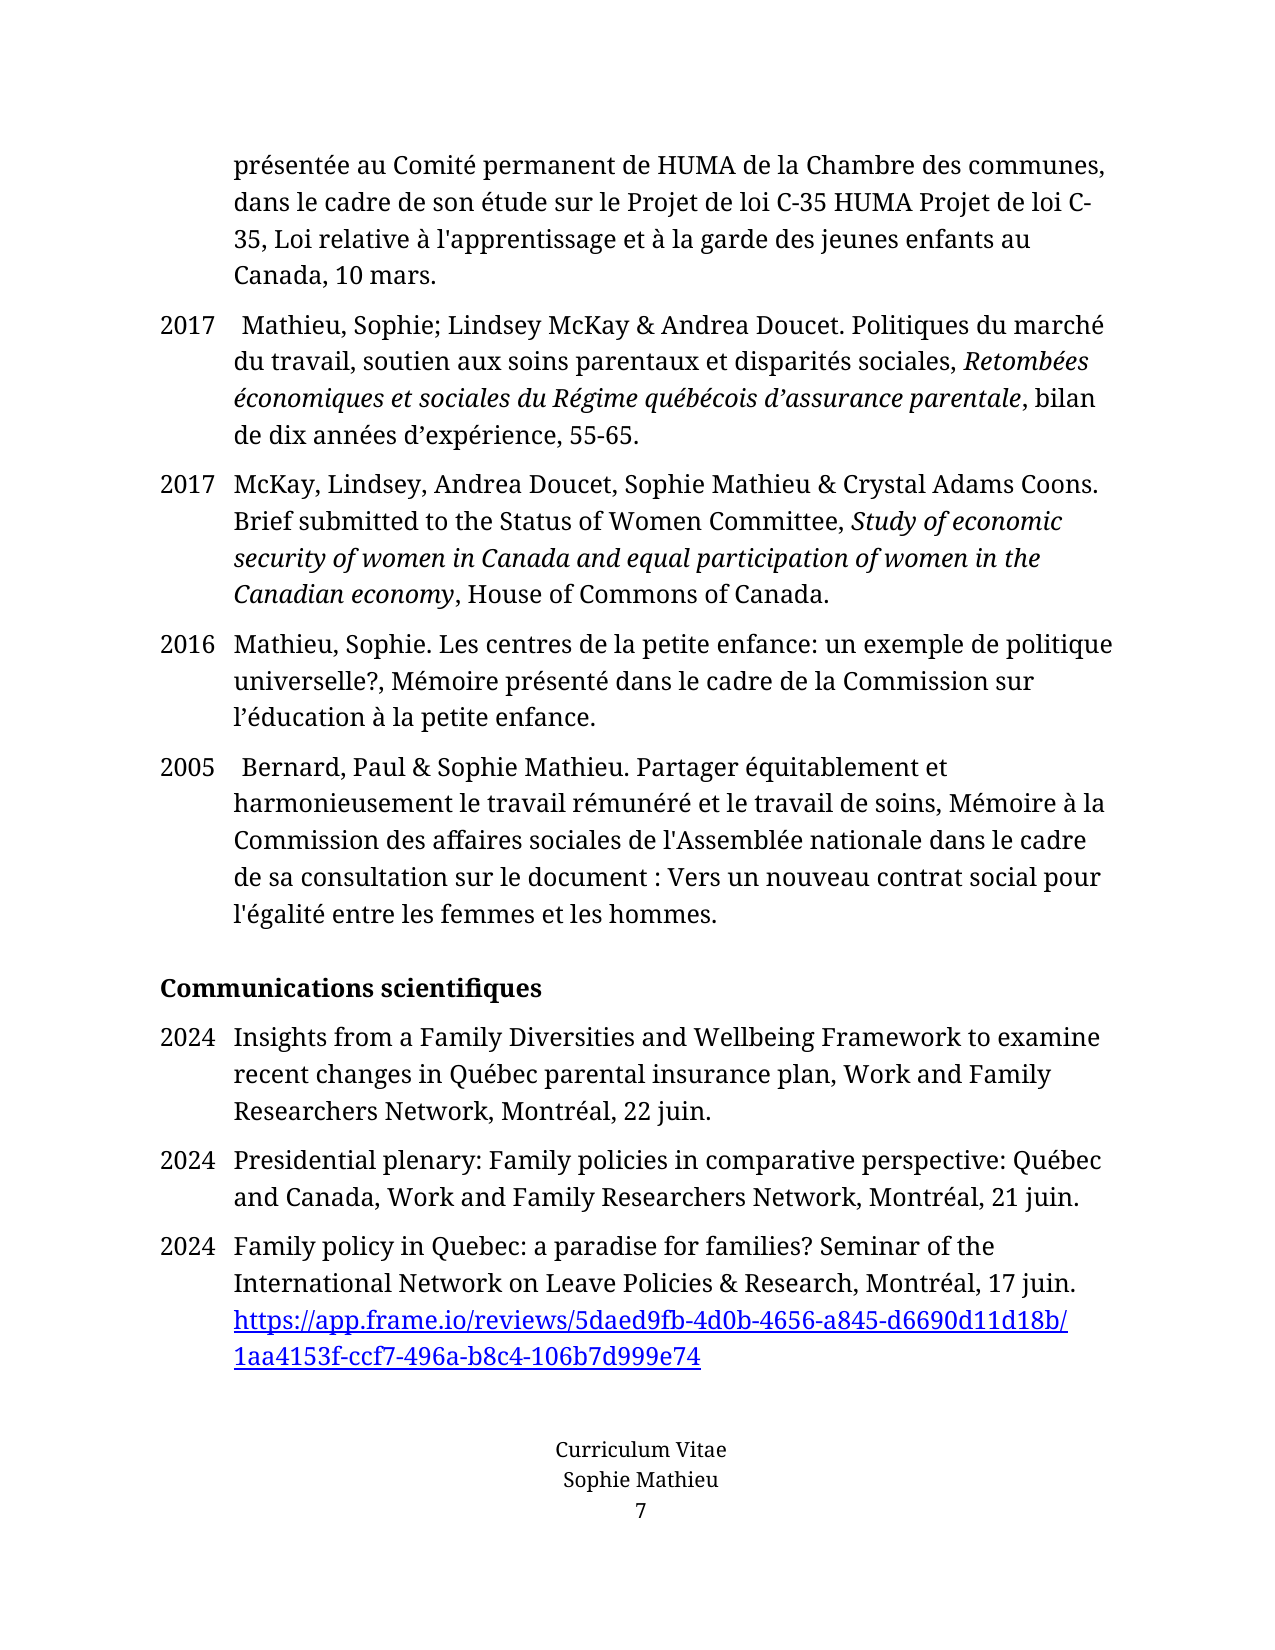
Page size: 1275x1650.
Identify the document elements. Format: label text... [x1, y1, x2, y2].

list Family policy in Quebec: a paradise for families? Seminar of the International Network on Leave Policies & Research, Montréal, 17 juin. https://app.frame.io/reviews/5daed9fb-4d0b-4656-a845-d6690d11d18b/1aa4153f-ccf7-496a-b8c4-106b7d999e74 [159, 1229, 1122, 1373]
text 2005 Bernard, Paul & Sophie Mathieu. Partager équitablement et harmonieusement le travail rémunéré et le travail de soins, Mémoire à la Commission des affaires sociales de l'Assemblée nationale dans le cadre de sa consultation sur le document : Vers un nouveau contrat social pour l'égalité entre les femmes et les hommes. [159, 749, 1122, 930]
text 2017 McKay, Lindsey, Andrea Doucet, Sophie Mathieu & Crystal Adams Coons. Brief submitted to the Status of Women Committee, Study of economic security of women in Canada and equal participation of women in the Canadian economy, House of Commons of Canada. [159, 467, 1122, 611]
text Communications scientifiques [159, 971, 1122, 1005]
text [159, 148, 1122, 292]
text 2016 Mathieu, Sophie. Les centres de la petite enfance: un exemple de politique universelle?, Mémoire présenté dans le cadre de la Commission sur l’éducation à la petite enfance. [159, 626, 1122, 734]
list Presidential plenary: Family policies in comparative perspective: Québec and Canada, Work and Family Researchers Network, Montréal, 21 juin. [159, 1143, 1122, 1213]
text 2017 Mathieu, Sophie; Lindsey McKay & Andrea Doucet. Politiques du marché du travail, soutien aux soins parentaux et disparités sociales, Retombées économiques et sociales du Régime québécois d’assurance parentale, bilan de dix années d’expérience, 55-65. [159, 307, 1122, 452]
list Insights from a Family Diversities and Wellbeing Framework to examine recent changes in Québec parental insurance plan, Work and Family Researchers Network, Montréal, 22 juin. [159, 1020, 1122, 1127]
